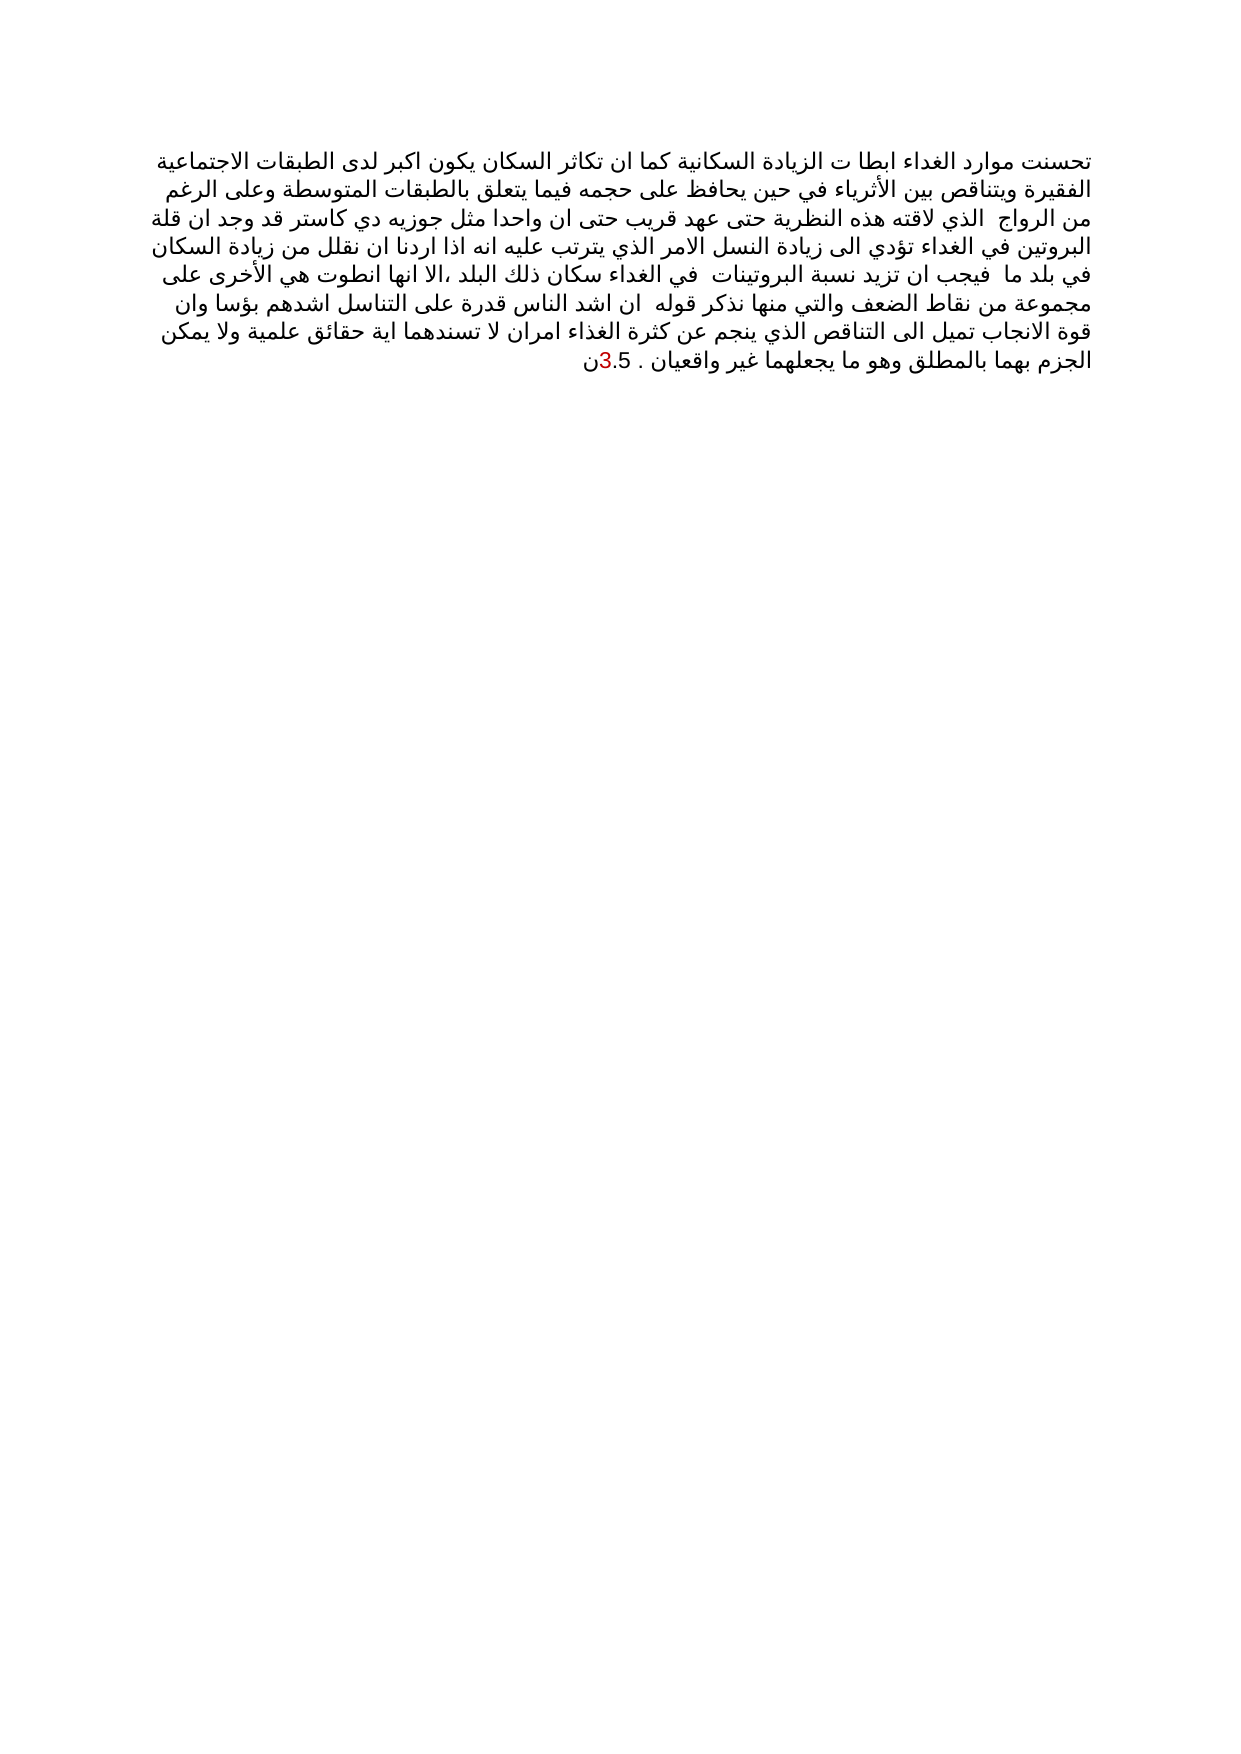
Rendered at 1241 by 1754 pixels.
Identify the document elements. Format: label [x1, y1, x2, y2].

text [148, 148, 1093, 373]
